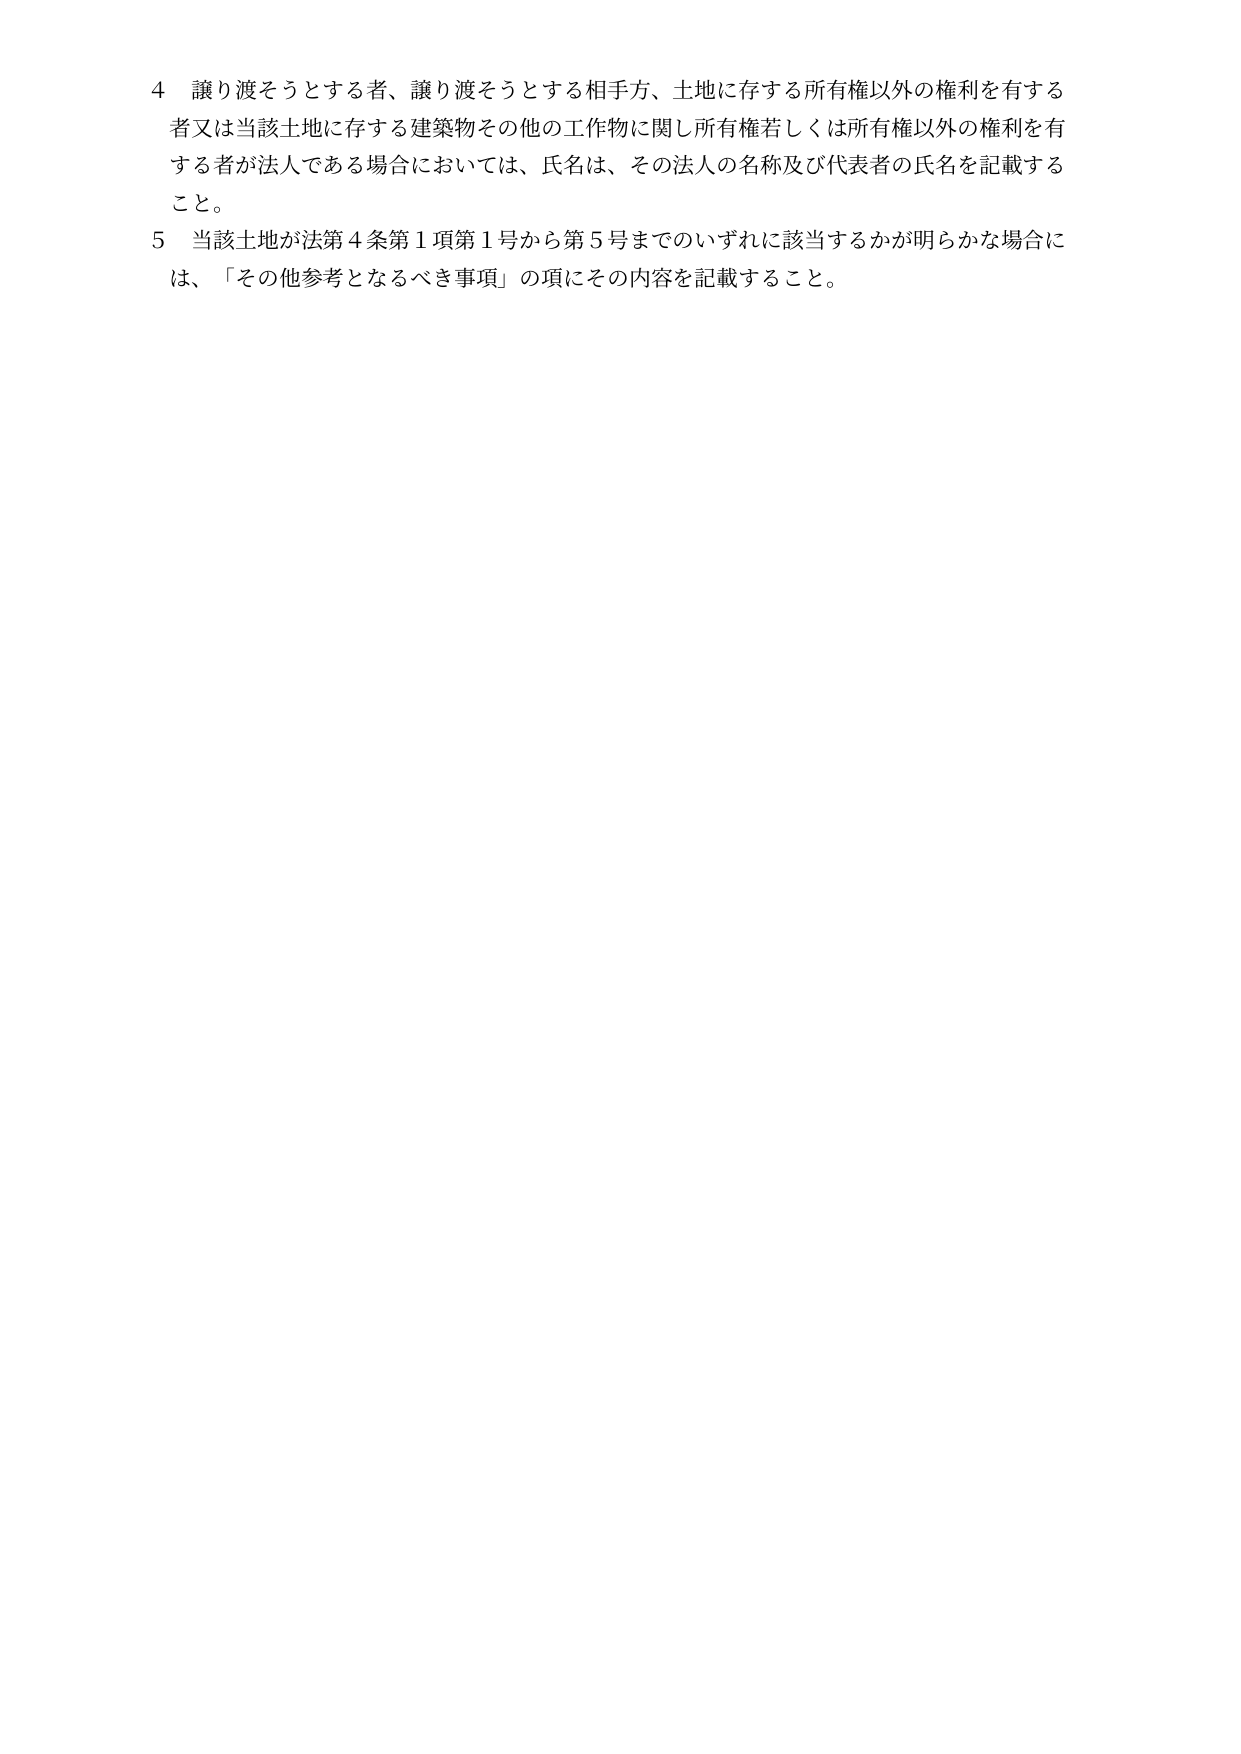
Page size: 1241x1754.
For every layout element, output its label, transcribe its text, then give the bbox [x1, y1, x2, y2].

text ５ 当該土地が法第４条第１項第１号から第５号までのいずれに該当するかが明らかな場合には、「その他参考となるべき事項」の項にその内容を記載すること。 [148, 221, 1066, 296]
text ４ 譲り渡そうとする者、譲り渡そうとする相手方、土地に存する所有権以外の権利を有する者又は当該土地に存する建築物その他の工作物に関し所有権若しくは所有権以外の権利を有する者が法人である場合においては、氏名は、その法人の名称及び代表者の氏名を記載すること。 [148, 71, 1066, 221]
